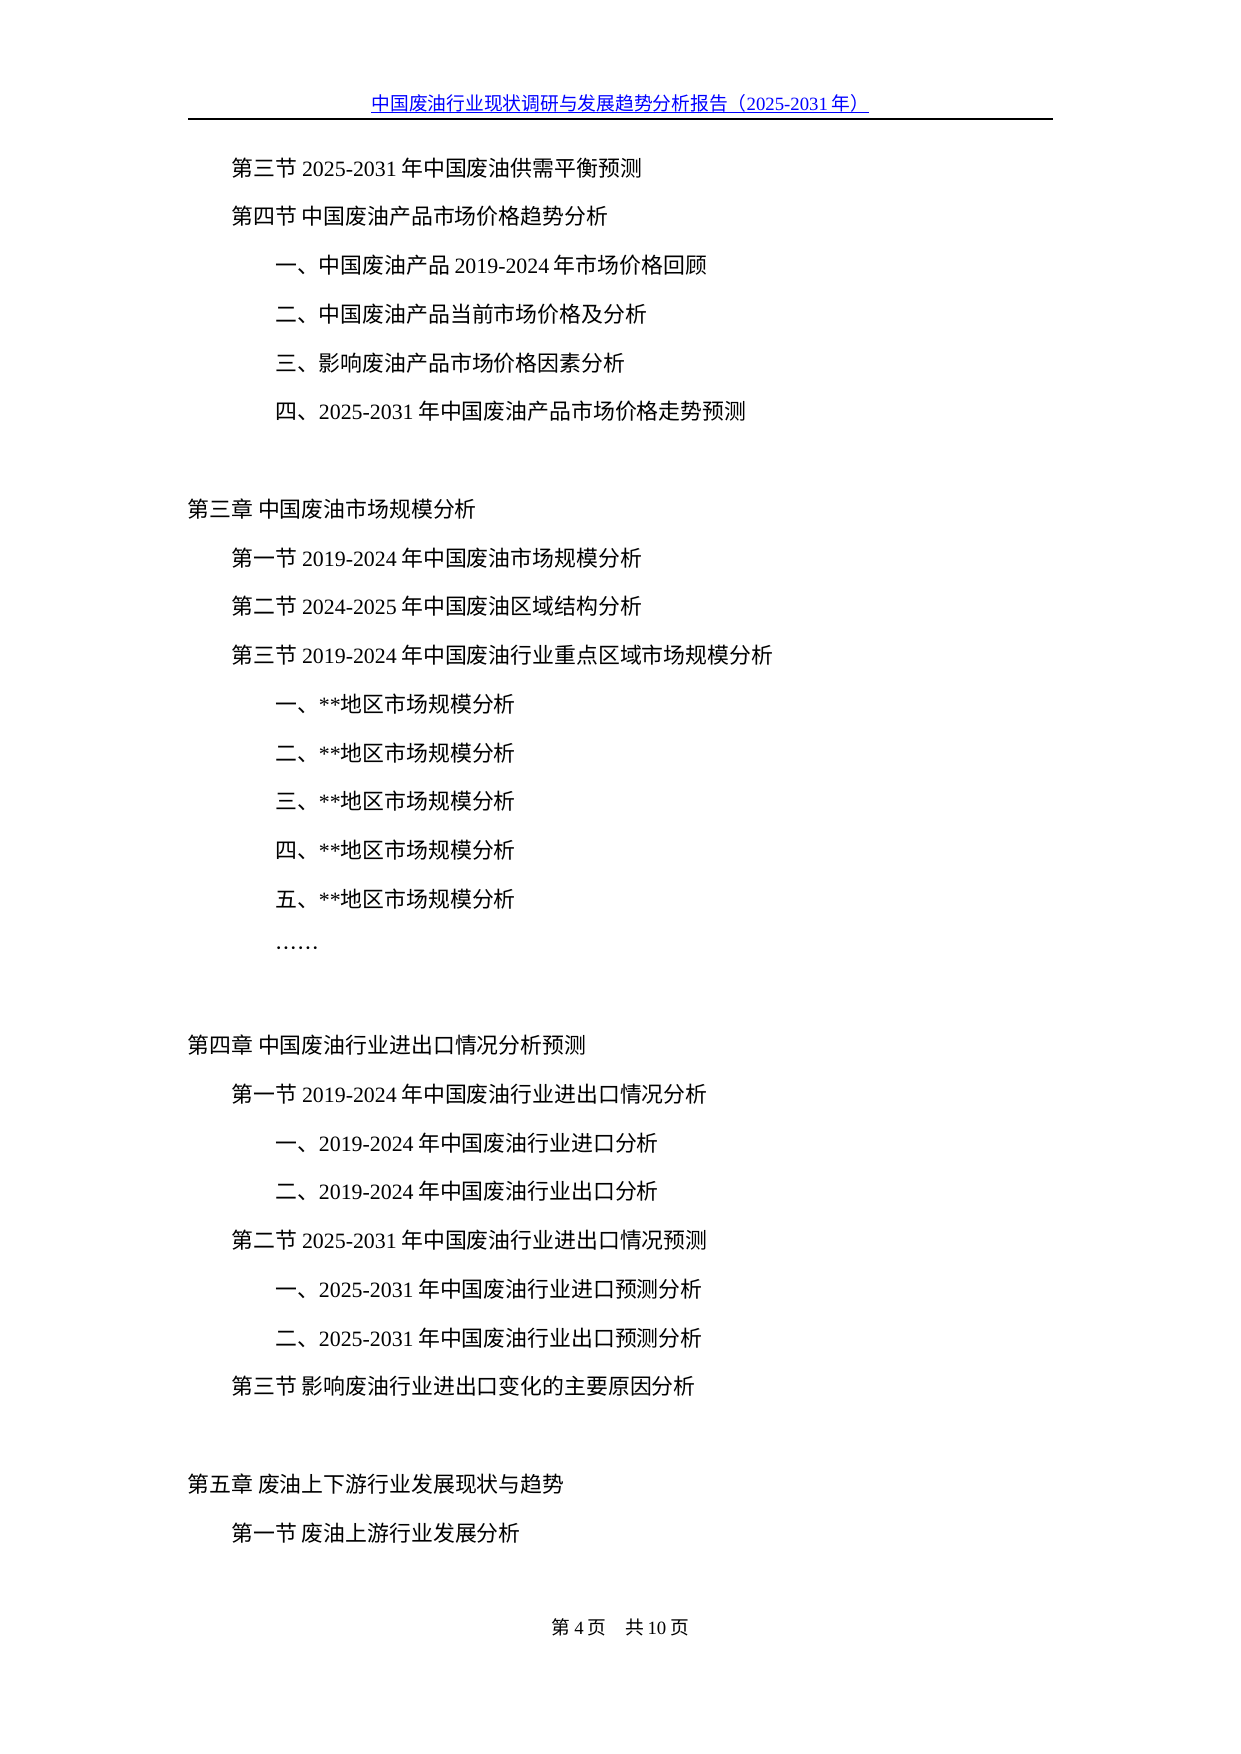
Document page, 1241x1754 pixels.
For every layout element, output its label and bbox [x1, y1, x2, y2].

text [187, 150, 1053, 1548]
